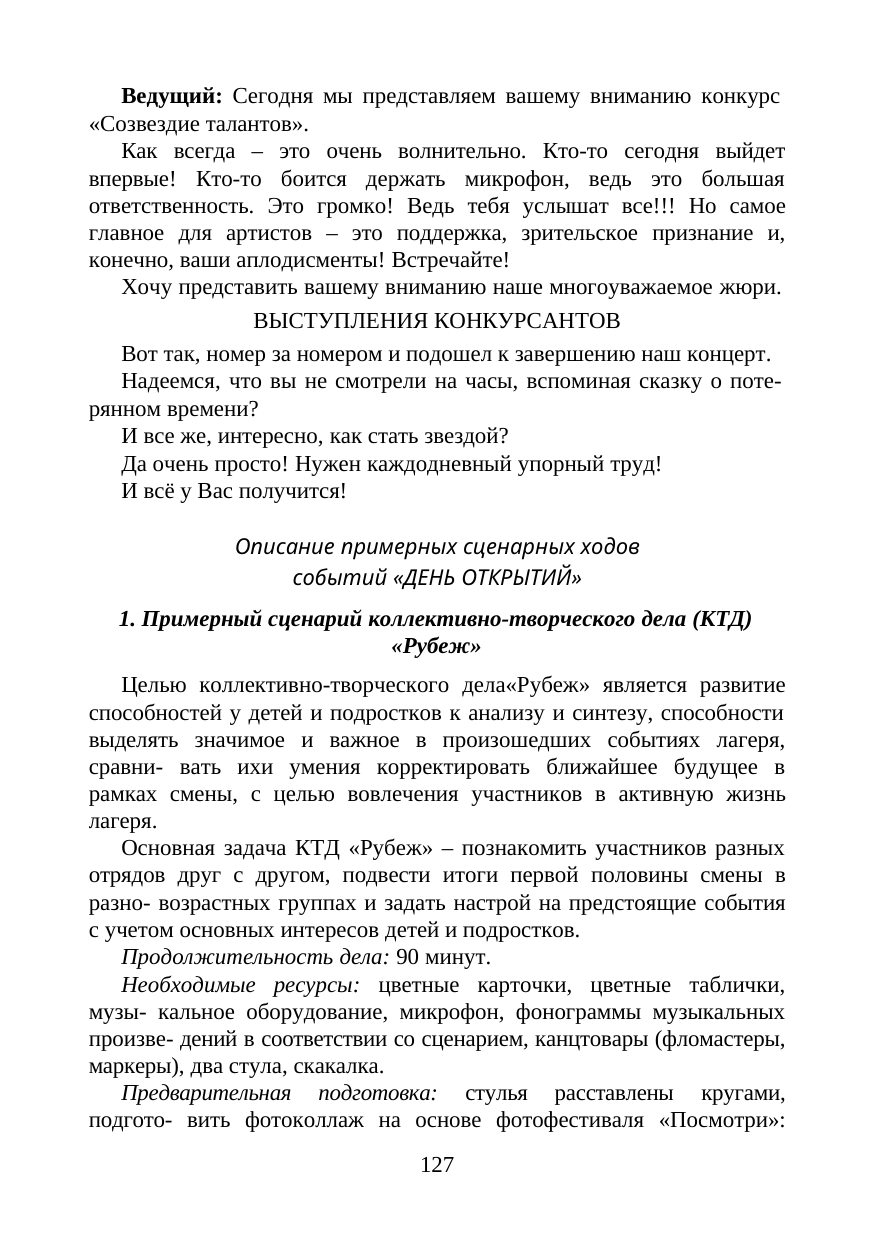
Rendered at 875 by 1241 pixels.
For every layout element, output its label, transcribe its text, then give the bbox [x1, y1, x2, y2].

text Вот так, номер за номером и подошел к завершению наш концерт. Надеемся, что вы не смотрели на часы, вспоминая сказку о поте- [121, 340, 786, 394]
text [88, 1079, 786, 1133]
text Продолжительность дела: 90 минут. [121, 943, 799, 969]
text И все же, интересно, как стать звездой? [121, 422, 799, 448]
text «Рубеж» [391, 632, 799, 658]
text Ведущий: Сегодня мы представляем вашему вниманию конкурс [121, 82, 799, 109]
text «Созвездие талантов». [88, 110, 799, 136]
text ВЫСТУПЛЕНИЯ КОНКУРСАНТОВ [110, 307, 763, 333]
text Да очень просто! Нужен каждодневный упорный труд! И всё у Вас получится! [121, 449, 675, 503]
text Хочу представить вашему вниманию наше многоуважаемое жюри. [121, 273, 799, 300]
text рянном времени? [88, 394, 799, 421]
subtitle Примерный сценарий коллективно-творческого дела (КТД) [119, 604, 799, 631]
text Основная задача КТД «Рубеж» – познакомить участников разных отрядов друг с другом, подвести итоги первой половины смены в разно- возрастных группах и задать настрой на предстоящие события с учетом основных интересов детей и подростков. [88, 834, 786, 942]
text Как всегда – это очень волнительно. Кто-то сегодня выйдет впервые! Кто-то боится держать микрофон, ведь это большая ответственность. Это громко! Ведь тебя услышат все!!! Но самое главное для артистов – это поддержка, зрительское признание и, конечно, ваши аплодисменты! Встречайте! [88, 137, 786, 272]
text Целью коллективно-творческого дела«Рубеж» является развитие способностей у детей и подростков к анализу и синтезу, способности выделять значимое и важное в произошедших событиях лагеря, сравни- вать ихи умения корректировать ближайшее будущее в рамках смены, с целью вовлечения участников в активную жизнь лагеря. [88, 671, 786, 833]
text Необходимые ресурсы: цветные карточки, цветные таблички, музы- кальное оборудование, микрофон, фонограммы музыкальных произве- дений в соответствии со сценарием, канцтовары (фломастеры, маркеры), два стула, скакалка. [88, 971, 786, 1078]
text Описание примерных сценарных ходов событий «ДЕНЬ ОТКРЫТИЙ» [187, 531, 688, 591]
